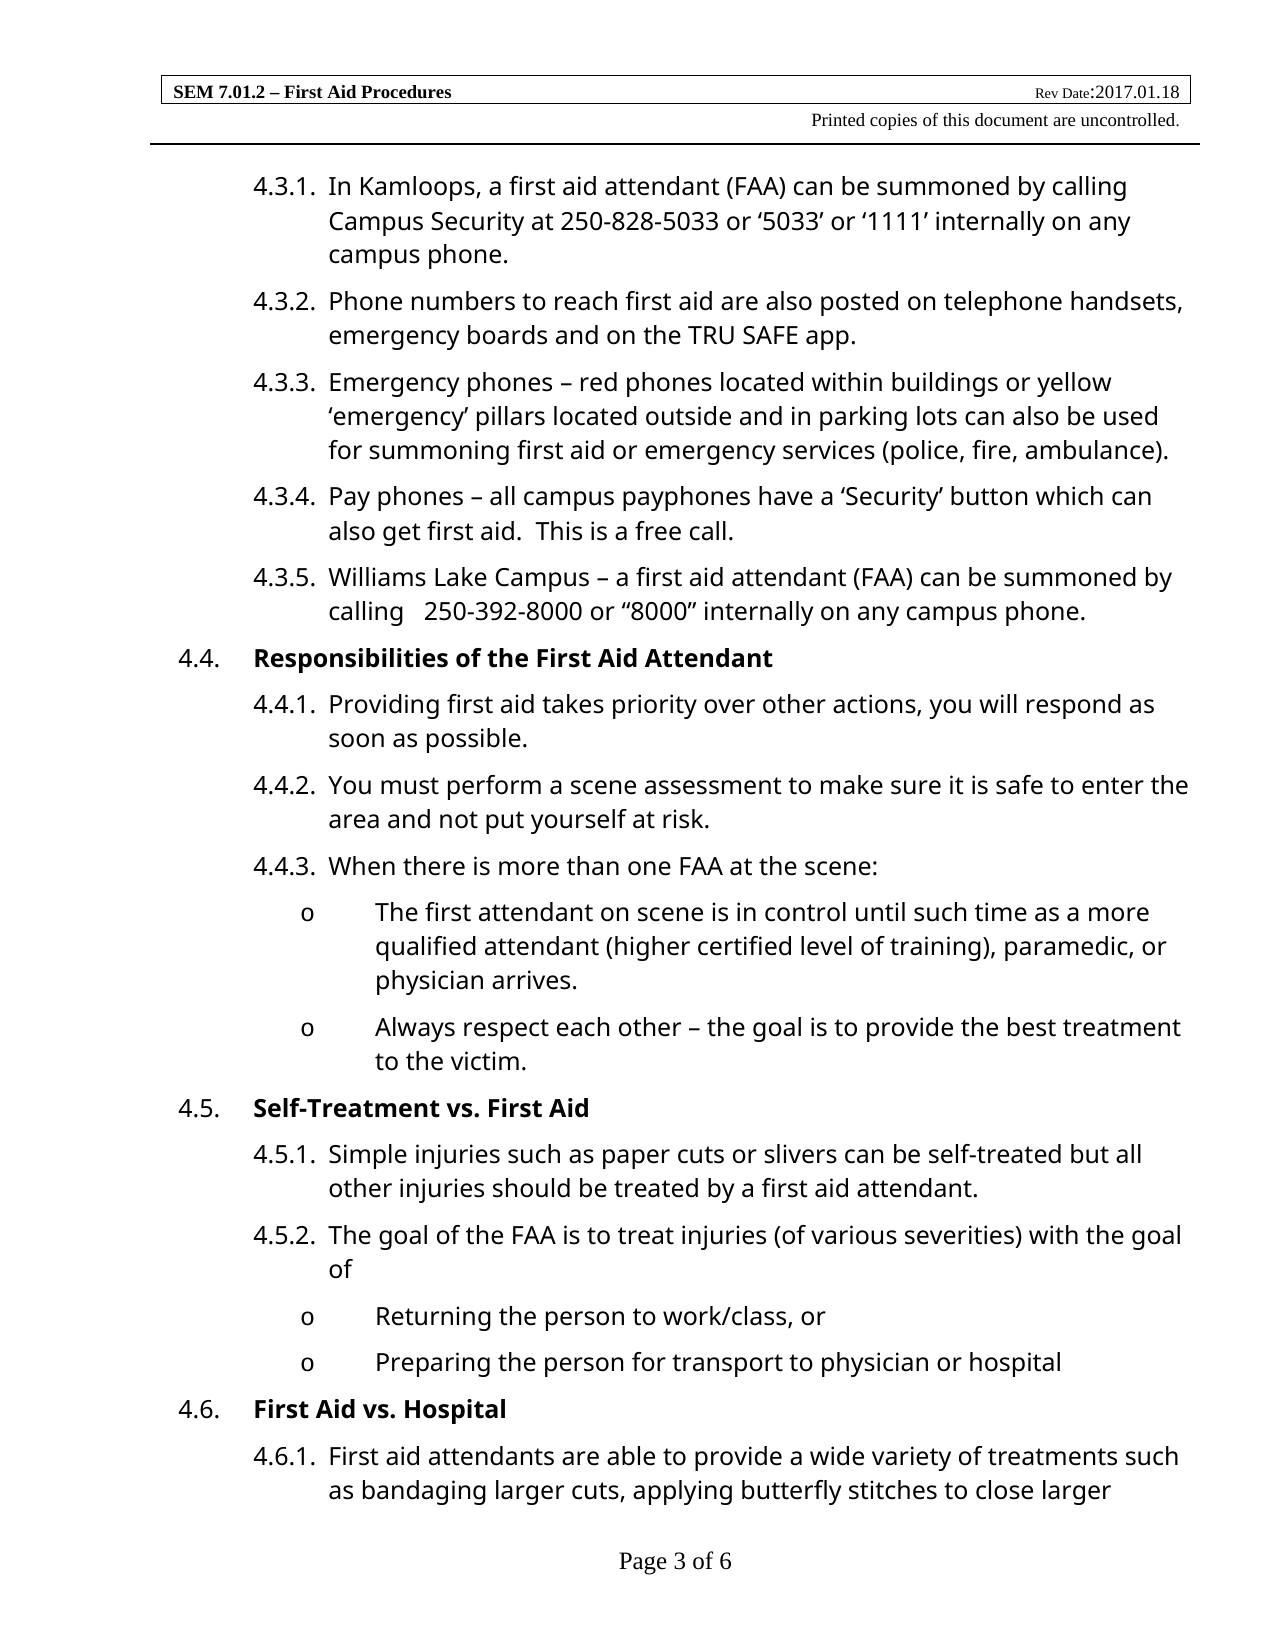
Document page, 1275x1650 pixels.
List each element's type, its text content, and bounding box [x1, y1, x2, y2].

list Emergency phones – red phones located within buildings or yellow ‘emergency’ pillars located outside and in parking lots can also be used for summoning first aid or emergency services (police, fire, ambulance). [253, 364, 1200, 467]
list Phone numbers to reach first aid are also posted on telephone handsets, emergency boards and on the TRU SAFE app. [253, 284, 1200, 352]
list Williams Lake Campus – a first aid attendant (FAA) can be summoned by calling 250-392-8000 or “8000” internally on any campus phone. [253, 560, 1200, 628]
list Preparing the person for transport to physician or hospital [300, 1345, 1200, 1379]
list Always respect each other – the goal is to provide the best treatment to the victim. [300, 1009, 1200, 1078]
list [253, 1438, 1200, 1506]
list First Aid vs. Hospital [178, 1392, 1200, 1426]
list The goal of the FAA is to treat injuries (of various severities) with the goal of [253, 1218, 1200, 1286]
list In Kamloops, a first aid attendant (FAA) can be summoned by calling Campus Security at 250-828-5033 or ‘5033’ or ‘1111’ internally on any campus phone. [253, 169, 1200, 271]
list Responsibilities of the First Aid Attendant [178, 640, 1200, 674]
list Providing first aid takes priority over other actions, you will respond as soon as possible. [253, 687, 1200, 755]
list You must perform a scene assessment to make sure it is safe to enter the area and not put yourself at risk. [253, 767, 1200, 836]
list Simple injuries such as paper cuts or slivers can be self-treated but all other injuries should be treated by a first aid attendant. [253, 1137, 1200, 1205]
list Pay phones – all campus payphones have a ‘Security’ button which can also get first aid. This is a free call. [253, 479, 1200, 547]
list When there is more than one FAA at the scene: [253, 848, 1200, 882]
list Self-Treatment vs. First Aid [178, 1090, 1200, 1124]
list The first attendant on scene is in control until such time as a more qualified attendant (higher certified level of training), paramedic, or physician arrives. [300, 895, 1200, 997]
list Returning the person to work/class, or [300, 1298, 1200, 1332]
